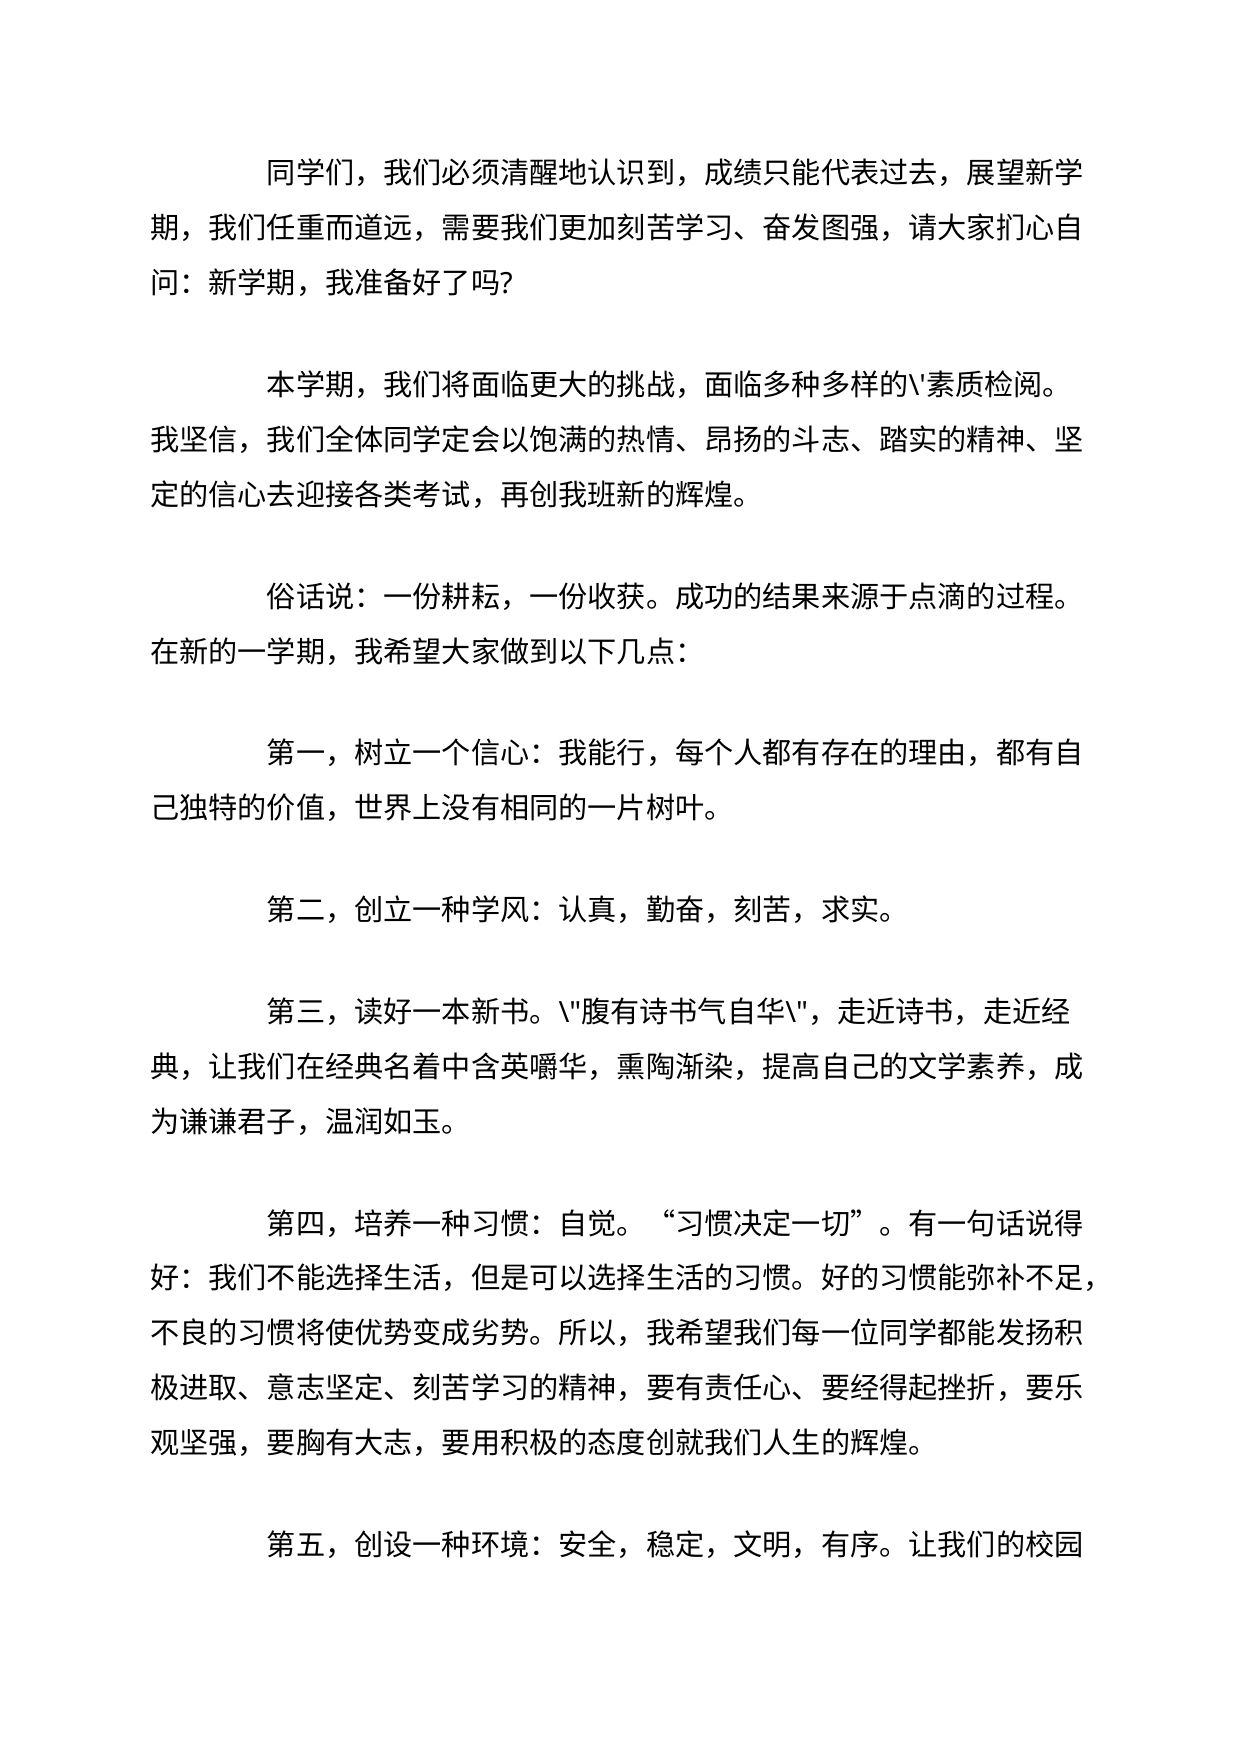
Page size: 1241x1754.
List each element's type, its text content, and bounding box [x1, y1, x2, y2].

text 本学期，我们将面临更大的挑战，面临多种多样的\'素质检阅。我坚信，我们全体同学定会以饱满的热情、昂扬的斗志、踏实的精神、坚定的信心去迎接各类考试，再创我班新的辉煌。 [150, 362, 1090, 514]
text 俗话说：一份耕耘，一份收获。成功的结果来源于点滴的过程。在新的一学期，我希望大家做到以下几点： [150, 573, 1090, 671]
text 第三，读好一本新书。\"腹有诗书气自华\"，走近诗书，走近经典，让我们在经典名着中含英嚼华，熏陶渐染，提高自己的文学素养，成为谦谦君子，温润如玉。 [150, 988, 1090, 1141]
text 第四，培养一种习惯：自觉。“习惯决定一切”。有一句话说得好：我们不能选择生活，但是可以选择生活的习惯。好的习惯能弥补不足，不良的习惯将使优势变成劣势。所以，我希望我们每一位同学都能发扬积极进取、意志坚定、刻苦学习的精神，要有责任心、要经得起挫折，要乐观坚强，要胸有大志，要用积极的态度创就我们人生的辉煌。 [150, 1200, 1090, 1462]
text 第二，创立一种学风：认真，勤奋，刻苦，求实。 [150, 887, 1090, 929]
text 同学们，我们必须清醒地认识到，成绩只能代表过去，展望新学期，我们任重而道远，需要我们更加刻苦学习、奋发图强，请大家扪心自问：新学期，我准备好了吗? [150, 150, 1090, 302]
text 第一，树立一个信心：我能行，每个人都有存在的理由，都有自己独特的价值，世界上没有相同的一片树叶。 [150, 730, 1090, 827]
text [150, 1522, 1090, 1564]
